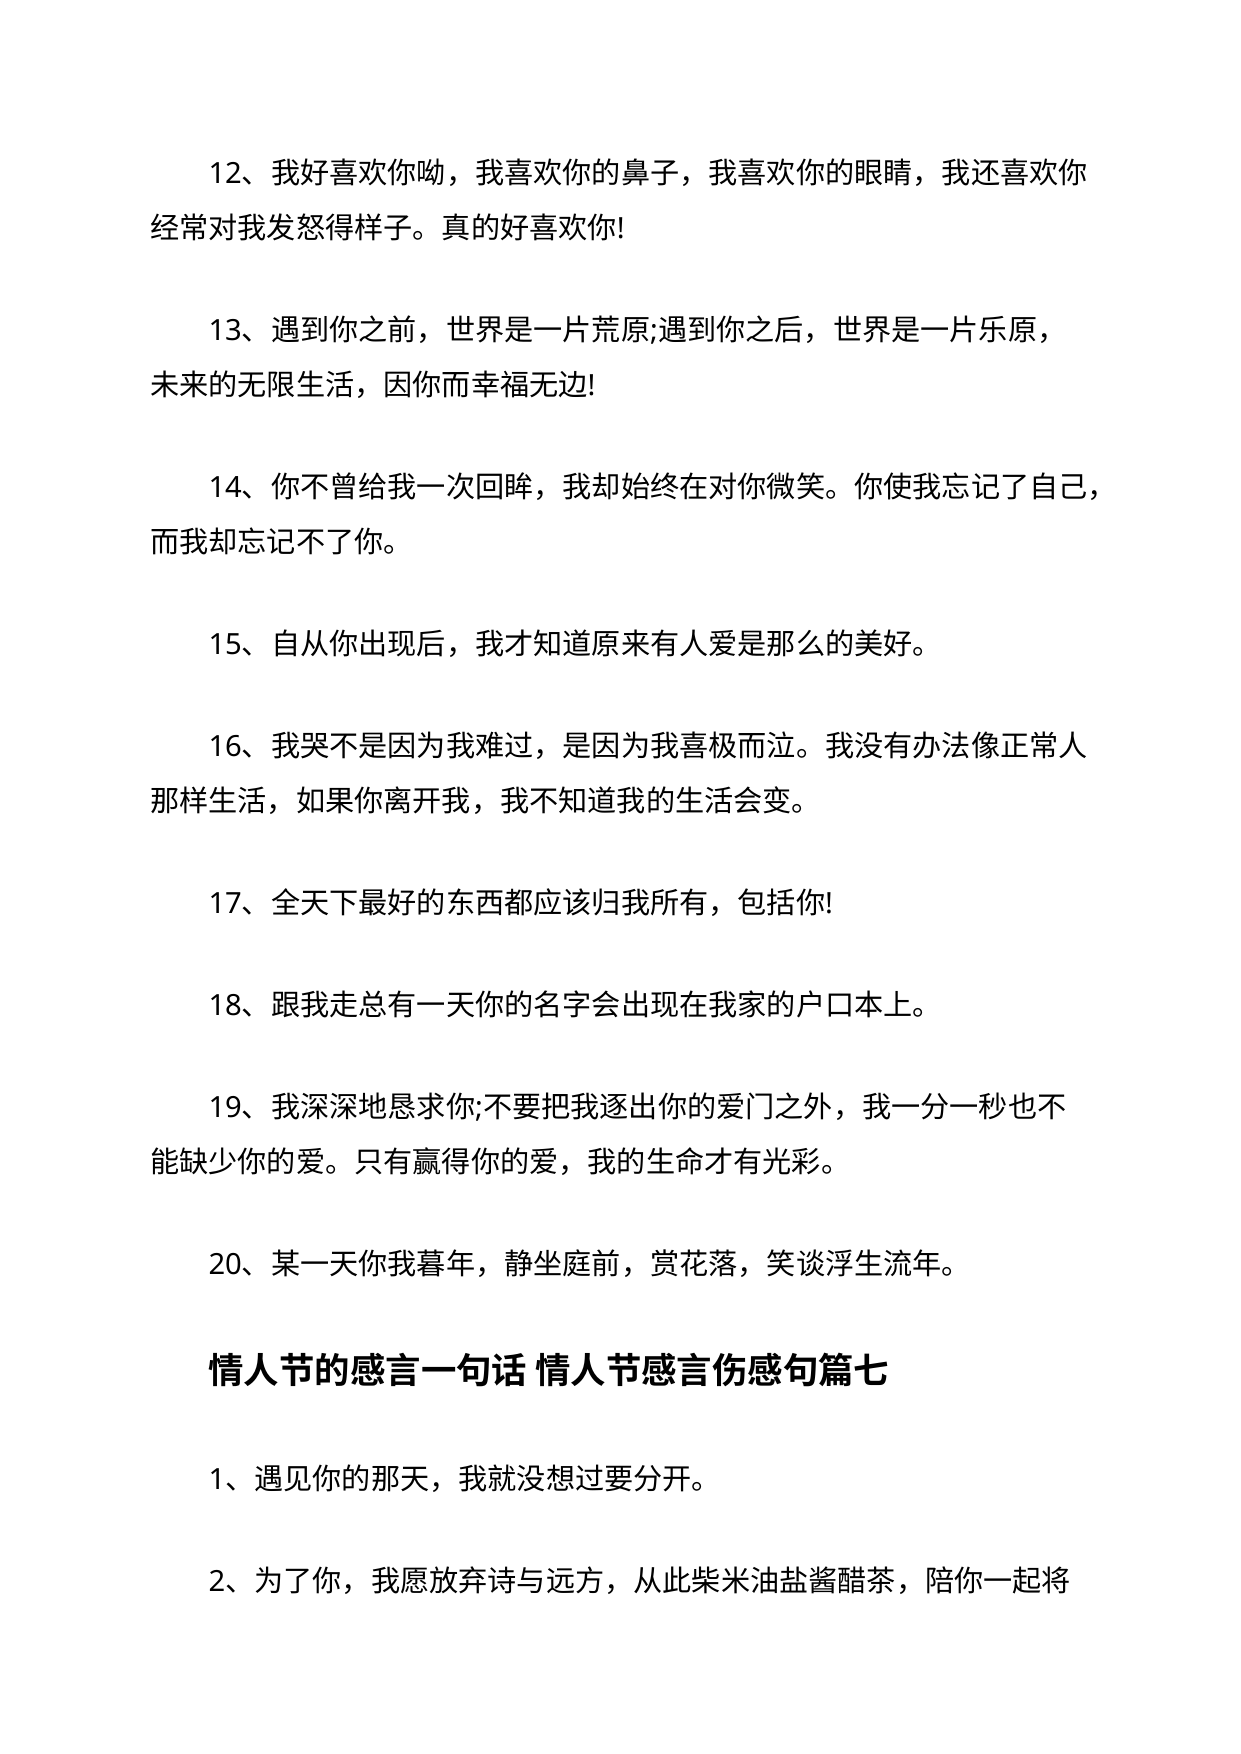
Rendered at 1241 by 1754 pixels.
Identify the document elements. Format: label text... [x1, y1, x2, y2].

text 16、我哭不是因为我难过，是因为我喜极而泣。我没有办法像正常人那样生活，如果你离开我，我不知道我的生活会变。 [150, 723, 1090, 820]
text 17、全天下最好的东西都应该归我所有，包括你! [150, 879, 1090, 922]
text 15、自从你出现后，我才知道原来有人爱是那么的美好。 [150, 621, 1090, 663]
text 19、我深深地恳求你;不要把我逐出你的爱门之外，我一分一秒也不能缺少你的爱。只有赢得你的爱，我的生命才有光彩。 [150, 1083, 1090, 1181]
text 20、某一天你我暮年，静坐庭前，赏花落，笑谈浮生流年。 [150, 1240, 1090, 1283]
text 12、我好喜欢你呦，我喜欢你的鼻子，我喜欢你的眼睛，我还喜欢你经常对我发怒得样子。真的好喜欢你! [150, 150, 1090, 247]
text 18、跟我走总有一天你的名字会出现在我家的户口本上。 [150, 981, 1090, 1024]
text 1、遇见你的那天，我就没想过要分开。 [150, 1456, 1090, 1498]
text 14、你不曾给我一次回眸，我却始终在对你微笑。你使我忘记了自己，而我却忘记不了你。 [150, 464, 1090, 561]
text 情人节的感言一句话 情人节感言伤感句篇七 [150, 1342, 1090, 1393]
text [150, 1558, 1090, 1600]
text 13、遇到你之前，世界是一片荒原;遇到你之后，世界是一片乐原，未来的无限生活，因你而幸福无边! [150, 307, 1090, 404]
